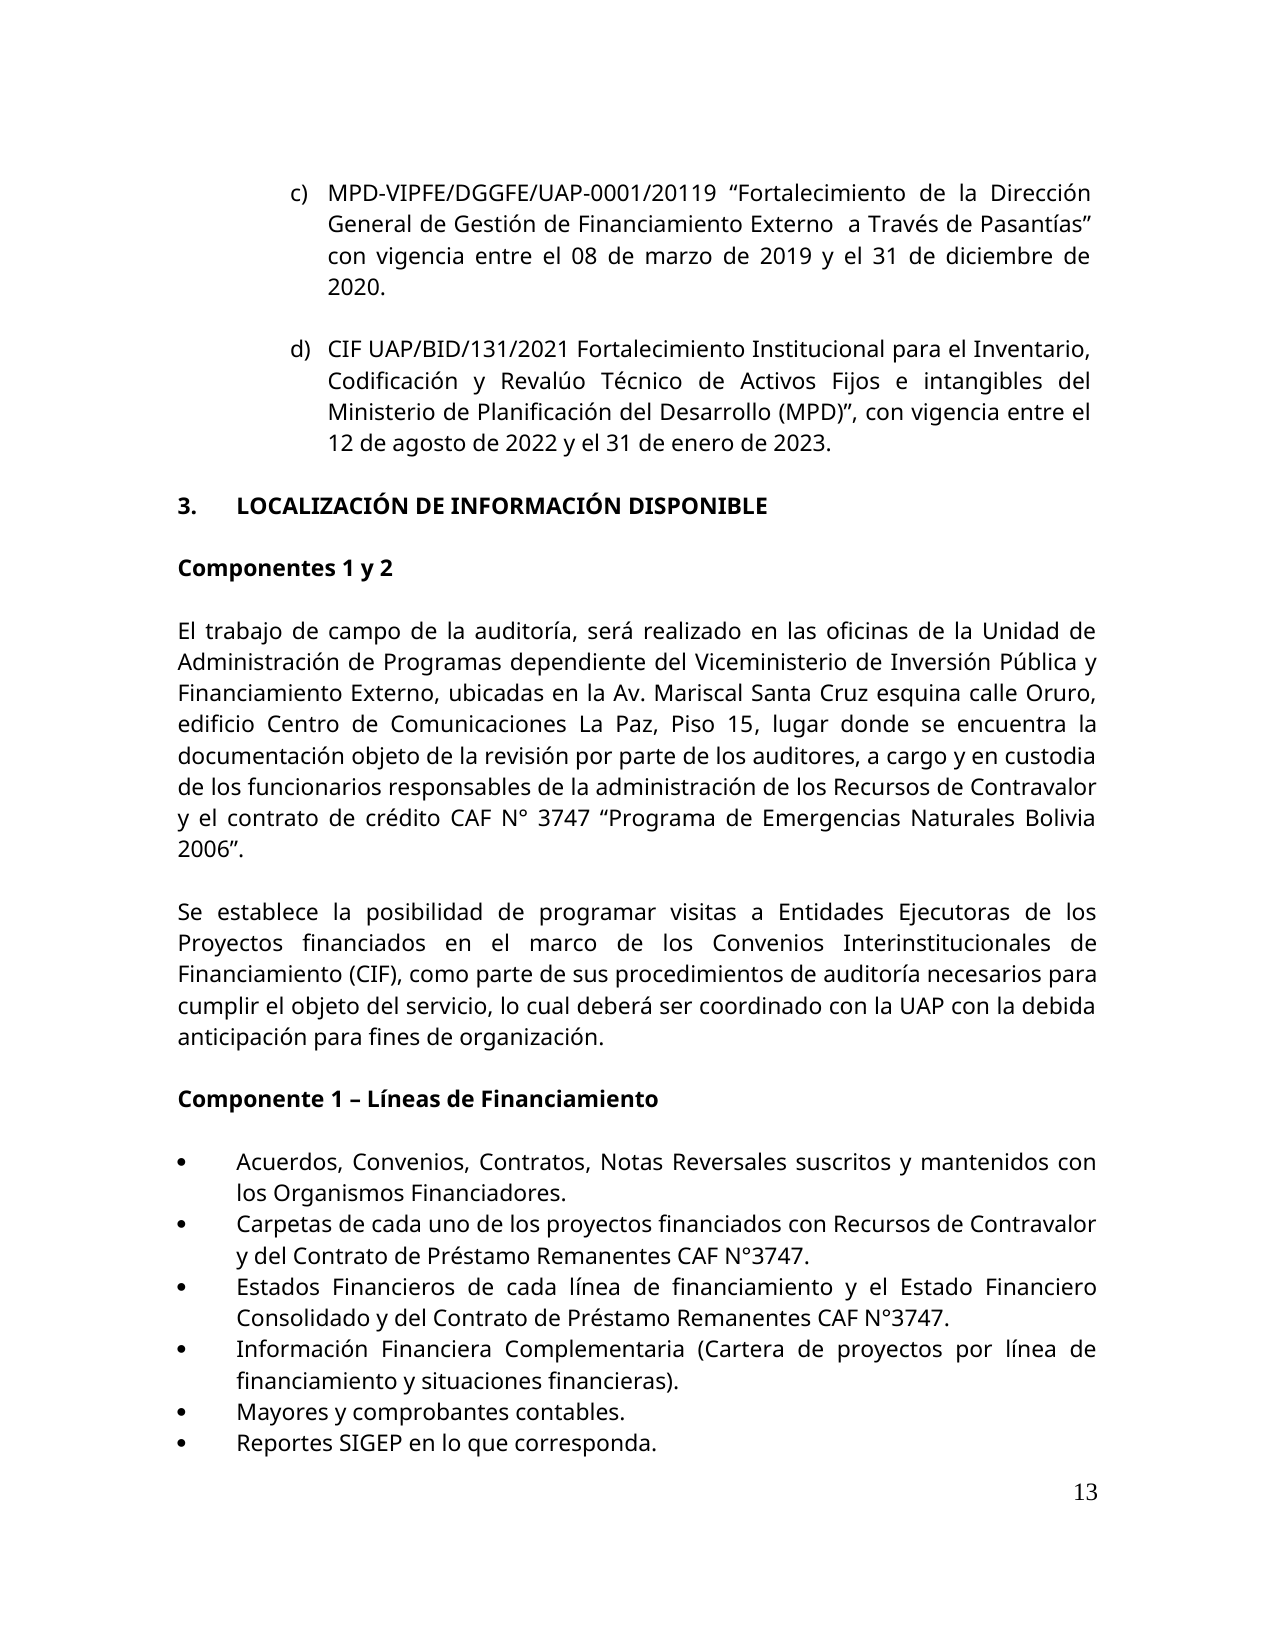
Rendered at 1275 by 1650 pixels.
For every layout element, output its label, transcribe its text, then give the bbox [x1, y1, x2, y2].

list Reportes SIGEP en lo que corresponda. [177, 1427, 1098, 1458]
text Se establece la posibilidad de programar visitas a Entidades Ejecutoras de los Proyectos financiados en el marco de los Convenios Interinstitucionales de Financiamiento (CIF), como parte de sus procedimientos de auditoría necesarios para cumplir el objeto del servicio, lo cual deberá ser coordinado con la UAP con la debida anticipación para fines de organización. [177, 896, 1098, 1052]
list MPD-VIPFE/DGGFE/UAP-0001/20119 “Fortalecimiento de la Dirección General de Gestión de Financiamiento Externo a Través de Pasantías” con vigencia entre el 08 de marzo de 2019 y el 31 de diciembre de 2020. [290, 177, 1092, 302]
text Componentes 1 y 2 [177, 552, 1098, 583]
list CIF UAP/BID/131/2021 Fortalecimiento Institucional para el Inventario, Codificación y Revalúo Técnico de Activos Fijos e intangibles del Ministerio de Planificación del Desarrollo (MPD)”, con vigencia entre el 12 de agosto de 2022 y el 31 de enero de 2023. [290, 333, 1092, 458]
list Estados Financieros de cada línea de financiamiento y el Estado Financiero Consolidado y del Contrato de Préstamo Remanentes CAF N°3747. [177, 1271, 1098, 1333]
text Componente 1 – Líneas de Financiamiento [177, 1083, 1098, 1115]
list LOCALIZACIÓN DE INFORMACIÓN DISPONIBLE [177, 490, 1098, 521]
list Acuerdos, Convenios, Contratos, Notas Reversales suscritos y mantenidos con los Organismos Financiadores. [177, 1146, 1098, 1208]
text El trabajo de campo de la auditoría, será realizado en las oficinas de la Unidad de Administración de Programas dependiente del Viceministerio de Inversión Pública y Financiamiento Externo, ubicadas en la Av. Mariscal Santa Cruz esquina calle Oruro, edificio Centro de Comunicaciones La Paz, Piso 15, lugar donde se encuentra la documentación objeto de la revisión por parte de los auditores, a cargo y en custodia de los funcionarios responsables de la administración de los Recursos de Contravalor y el contrato de crédito CAF N° 3747 “Programa de Emergencias Naturales Bolivia 2006”. [177, 615, 1098, 865]
list Carpetas de cada uno de los proyectos financiados con Recursos de Contravalor y del Contrato de Préstamo Remanentes CAF N°3747. [177, 1208, 1098, 1271]
list Información Financiera Complementaria (Cartera de proyectos por línea de financiamiento y situaciones financieras). [177, 1333, 1098, 1396]
list Mayores y comprobantes contables. [177, 1396, 1098, 1427]
